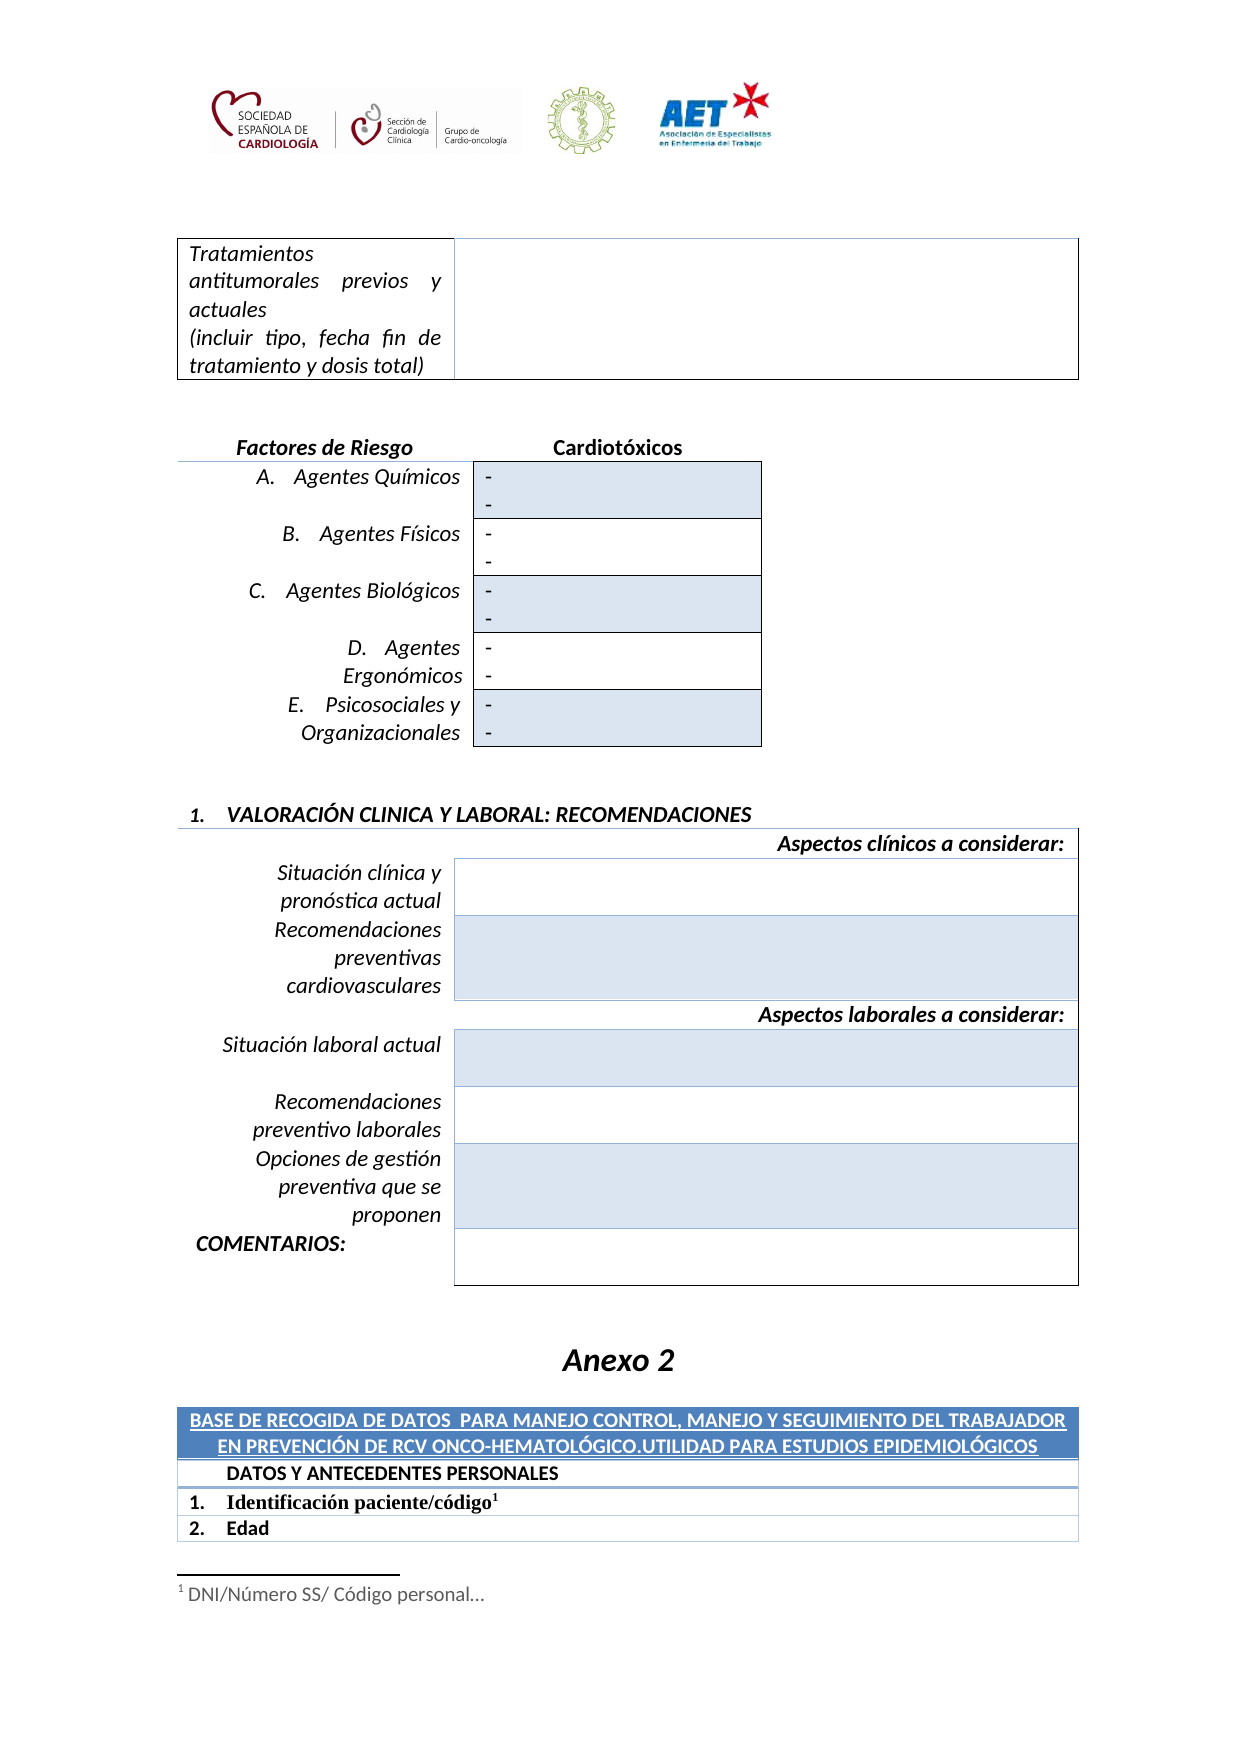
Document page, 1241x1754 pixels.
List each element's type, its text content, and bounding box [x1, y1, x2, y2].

table_cell Agentes Físicos [178, 518, 473, 575]
table_header VALORACIÓN CLINICA Y LABORAL: RECOMENDACIONES [178, 800, 1078, 828]
table_header DATOS Y ANTECEDENTES PERSONALES [178, 1461, 1078, 1486]
table_header Cardiotóxicos [474, 433, 762, 461]
table_cell Opciones de gestión preventiva que se proponen [178, 1143, 454, 1228]
table_cell Psicosociales y Organizacionales [178, 689, 473, 746]
table_cell Situación clínica y pronóstica actual [178, 858, 454, 914]
table_cell Recomendaciones preventivo laborales [178, 1086, 454, 1143]
table_cell Identificación paciente/código [178, 1489, 1078, 1514]
table_cell Aspectos laborales a considerar: [178, 1000, 1078, 1029]
table_cell [455, 859, 1078, 914]
table_cell COMENTARIOS: [178, 1228, 454, 1285]
table_cell [455, 1030, 1078, 1086]
table_cell Aspectos clínicos a considerar: [178, 829, 1078, 857]
table_cell Agentes Químicos [178, 462, 473, 518]
table_cell [455, 1087, 1078, 1143]
table_cell [455, 916, 1078, 999]
picture [208, 87, 523, 154]
table_cell [455, 1229, 1078, 1285]
table_cell Edad [178, 1516, 1078, 1541]
table_cell [455, 239, 1078, 379]
table_cell - - [474, 519, 761, 575]
table_cell - - [474, 462, 761, 518]
table_cell [455, 1144, 1078, 1228]
table_cell Recomendaciones preventivas cardiovasculares [178, 915, 454, 999]
table_cell - - [474, 576, 761, 632]
table_cell Situación laboral actual [178, 1029, 454, 1086]
table_cell - - [474, 690, 761, 746]
table_header Factores de Riesgo [178, 433, 474, 461]
text Anexo 2 [177, 1339, 1063, 1380]
table_cell Agentes Ergonómicos [178, 632, 473, 689]
table_header BASE DE RECOGIDA DE DATOS PARA MANEJO CONTROL, MANEJO Y SEGUIMIENTO DEL TRABAJADOR EN PREVENCIÓN DE RCV ONCO-HEMATOLÓGICO.UTILIDAD PARA ESTUDIOS EPIDEMIOLÓGICOS [178, 1408, 1078, 1458]
table_cell - - [474, 633, 761, 689]
table_cell Tratamientos antitumorales previos y actuales (incluir tipo, fecha fin de tratamiento y dosis total) [178, 239, 454, 379]
table_cell Agentes Biológicos [178, 575, 473, 632]
